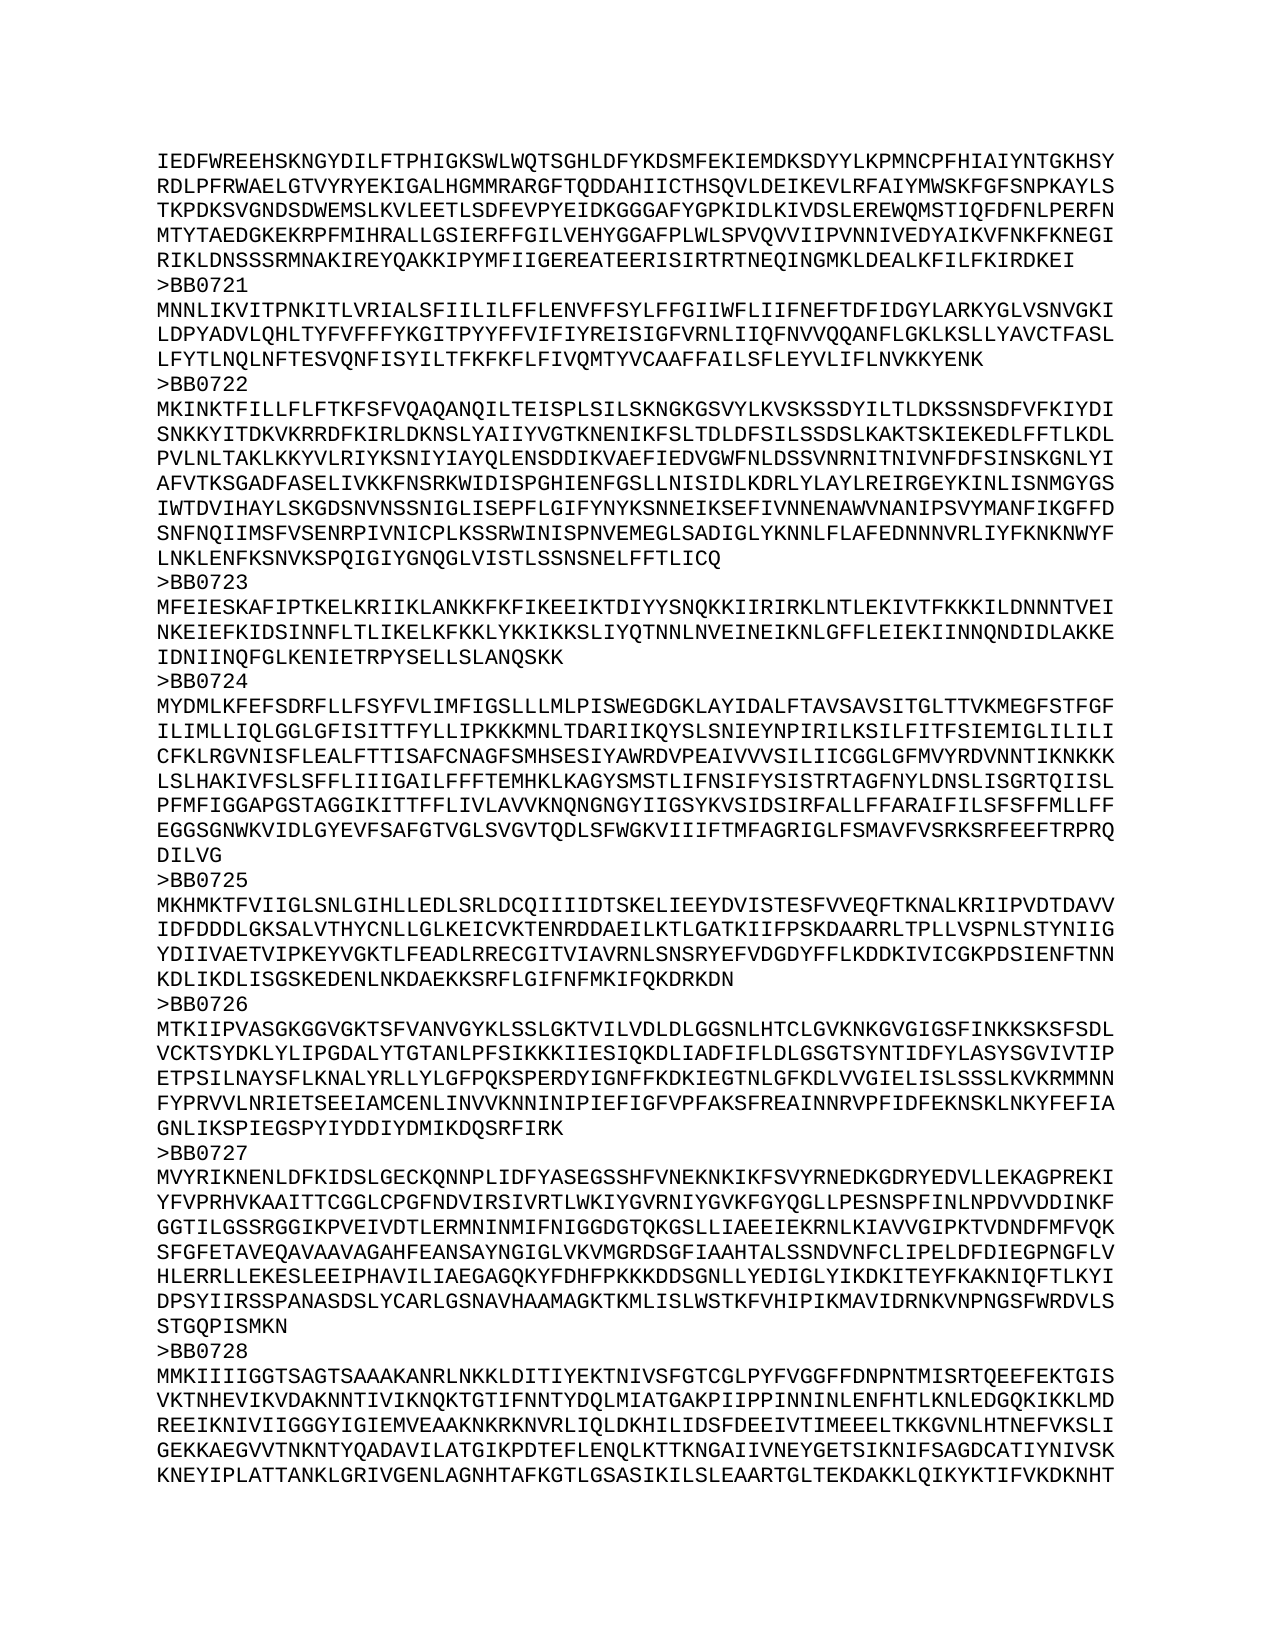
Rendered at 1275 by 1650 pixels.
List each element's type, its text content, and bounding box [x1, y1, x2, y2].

text >BB0724 [156, 671, 1118, 695]
text >BB0723 [156, 571, 1118, 596]
text >BB0726 [156, 993, 1118, 1018]
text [156, 150, 1118, 274]
text MKINKTFILLFLFTKFSFVQAQANQILTEISPLSILSKNGKGSVYLKVSKSSDYILTLDKSSNSDFVFKIYDISNKKYITDKVKRRDFKIRLDKNSLYAIIYVGTKNENIKFSLTDLDFSILSSDSLKAKTSKIEKEDLFFTLKDLPVLNLTAKLKKYVLRIYKSNIYIAYQLENSDDIKVAEFIEDVGWFNLDSSVNRNITNIVNFDFSINSKGNLYIAFVTKSGADFASELIVKKFNSRKWIDISPGHIENFGSLLNISIDLKDRLYLAYLREIRGEYKINLISNMGYGSIWTDVIHAYLSKGDSNVNSSNIGLISEPFLGIFYNYKSNNEIKSEFIVNNENAWVNANIPSVYMANFIKGFFDSNFNQIIMSFVSENRPIVNICPLKSSRWINISPNVEMEGLSADIGLYKNNLFLAFEDNNNVRLIYFKNKNWYFLNKLENFKSNVKSPQIGIYGNQGLVISTLSSNSNELFFTLICQ [156, 398, 1118, 571]
text MNNLIKVITPNKITLVRIALSFIILILFFLENVFFSYLFFGIIWFLIIFNEFTDFIDGYLARKYGLVSNVGKILDPYADVLQHLTYFVFFFYKGITPYYFFVIFIYREISIGFVRNLIIQFNVVQQANFLGKLKSLLYAVCTFASLLFYTLNQLNFTESVQNFISYILTFKFKFLFIVQMTYVCAAFFAILSFLEYVLIFLNVKKYENK [156, 299, 1118, 373]
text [156, 1365, 1118, 1489]
text >BB0728 [156, 1340, 1118, 1365]
text MTKIIPVASGKGGVGKTSFVANVGYKLSSLGKTVILVDLDLGGSNLHTCLGVKNKGVGIGSFINKKSKSFSDLVCKTSYDKLYLIPGDALYTGTANLPFSIKKKIIESIQKDLIADFIFLDLGSGTSYNTIDFYLASYSGVIVTIPETPSILNAYSFLKNALYRLLYLGFPQKSPERDYIGNFFKDKIEGTNLGFKDLVVGIELISLSSSLKVKRMMNNFYPRVVLNRIETSEEIAMCENLINVVKNNINIPIEFIGFVPFAKSFREAINNRVPFIDFEKNSKLNKYFEFIAGNLIKSPIEGSPYIYDDIYDMIKDQSRFIRK [156, 1018, 1118, 1142]
text >BB0727 [156, 1142, 1118, 1166]
text >BB0725 [156, 869, 1118, 894]
text MKHMKTFVIIGLSNLGIHLLEDLSRLDCQIIIIDTSKELIEEYDVISTESFVVEQFTKNALKRIIPVDTDAVVIDFDDDLGKSALVTHYCNLLGLKEICVKTENRDDAEILKTLGATKIIFPSKDAARRLTPLLVSPNLSTYNIIGYDIIVAETVIPKEYVGKTLFEADLRRECGITVIAVRNLSNSRYEFVDGDYFFLKDDKIVICGKPDSIENFTNNKDLIKDLISGSKEDENLNKDAEKKSRFLGIFNFMKIFQKDRKDN [156, 894, 1118, 993]
text MVYRIKNENLDFKIDSLGECKQNNPLIDFYASEGSSHFVNEKNKIKFSVYRNEDKGDRYEDVLLEKAGPREKIYFVPRHVKAAITTCGGLCPGFNDVIRSIVRTLWKIYGVRNIYGVKFGYQGLLPESNSPFINLNPDVVDDINKFGGTILGSSRGGIKPVEIVDTLERMNINMIFNIGGDGTQKGSLLIAEEIEKRNLKIAVVGIPKTVDNDFMFVQKSFGFETAVEQAVAAVAGAHFEANSAYNGIGLVKVMGRDSGFIAAHTALSSNDVNFCLIPELDFDIEGPNGFLVHLERRLLEKESLEEIPHAVILIAEGAGQKYFDHFPKKKDDSGNLLYEDIGLYIKDKITEYFKAKNIQFTLKYIDPSYIIRSSPANASDSLYCARLGSNAVHAAMAGKTKMLISLWSTKFVHIPIKMAVIDRNKVNPNGSFWRDVLSSTGQPISMKN [156, 1166, 1118, 1340]
text >BB0722 [156, 373, 1118, 398]
text >BB0721 [156, 274, 1118, 299]
text MYDMLKFEFSDRFLLFSYFVLIMFIGSLLLMLPISWEGDGKLAYIDALFTAVSAVSITGLTTVKMEGFSTFGFILIMLLIQLGGLGFISITTFYLLIPKKKMNLTDARIIKQYSLSNIEYNPIRILKSILFITFSIEMIGLILILICFKLRGVNISFLEALFTTISAFCNAGFSMHSESIYAWRDVPEAIVVVSILIICGGLGFMVYRDVNNTIKNKKKLSLHAKIVFSLSFFLIIIGAILFFFTEMHKLKAGYSMSTLIFNSIFYSISTRTAGFNYLDNSLISGRTQIISLPFMFIGGAPGSTAGGIKITTFFLIVLAVVKNQNGNGYIIGSYKVSIDSIRFALLFFARAIFILSFSFFMLLFFEGGSGNWKVIDLGYEVFSAFGTVGLSVGVTQDLSFWGKVIIIFTMFAGRIGLFSMAVFVSRKSRFEEFTRPRQDILVG [156, 695, 1118, 869]
text MFEIESKAFIPTKELKRIIKLANKKFKFIKEEIKTDIYYSNQKKIIRIRKLNTLEKIVTFKKKILDNNNTVEINKEIEFKIDSINNFLTLIKELKFKKLYKKIKKSLIYQTNNLNVEINEIKNLGFFLEIEKIINNQNDIDLAKKEIDNIINQFGLKENIETRPYSELLSLANQSKK [156, 596, 1118, 671]
